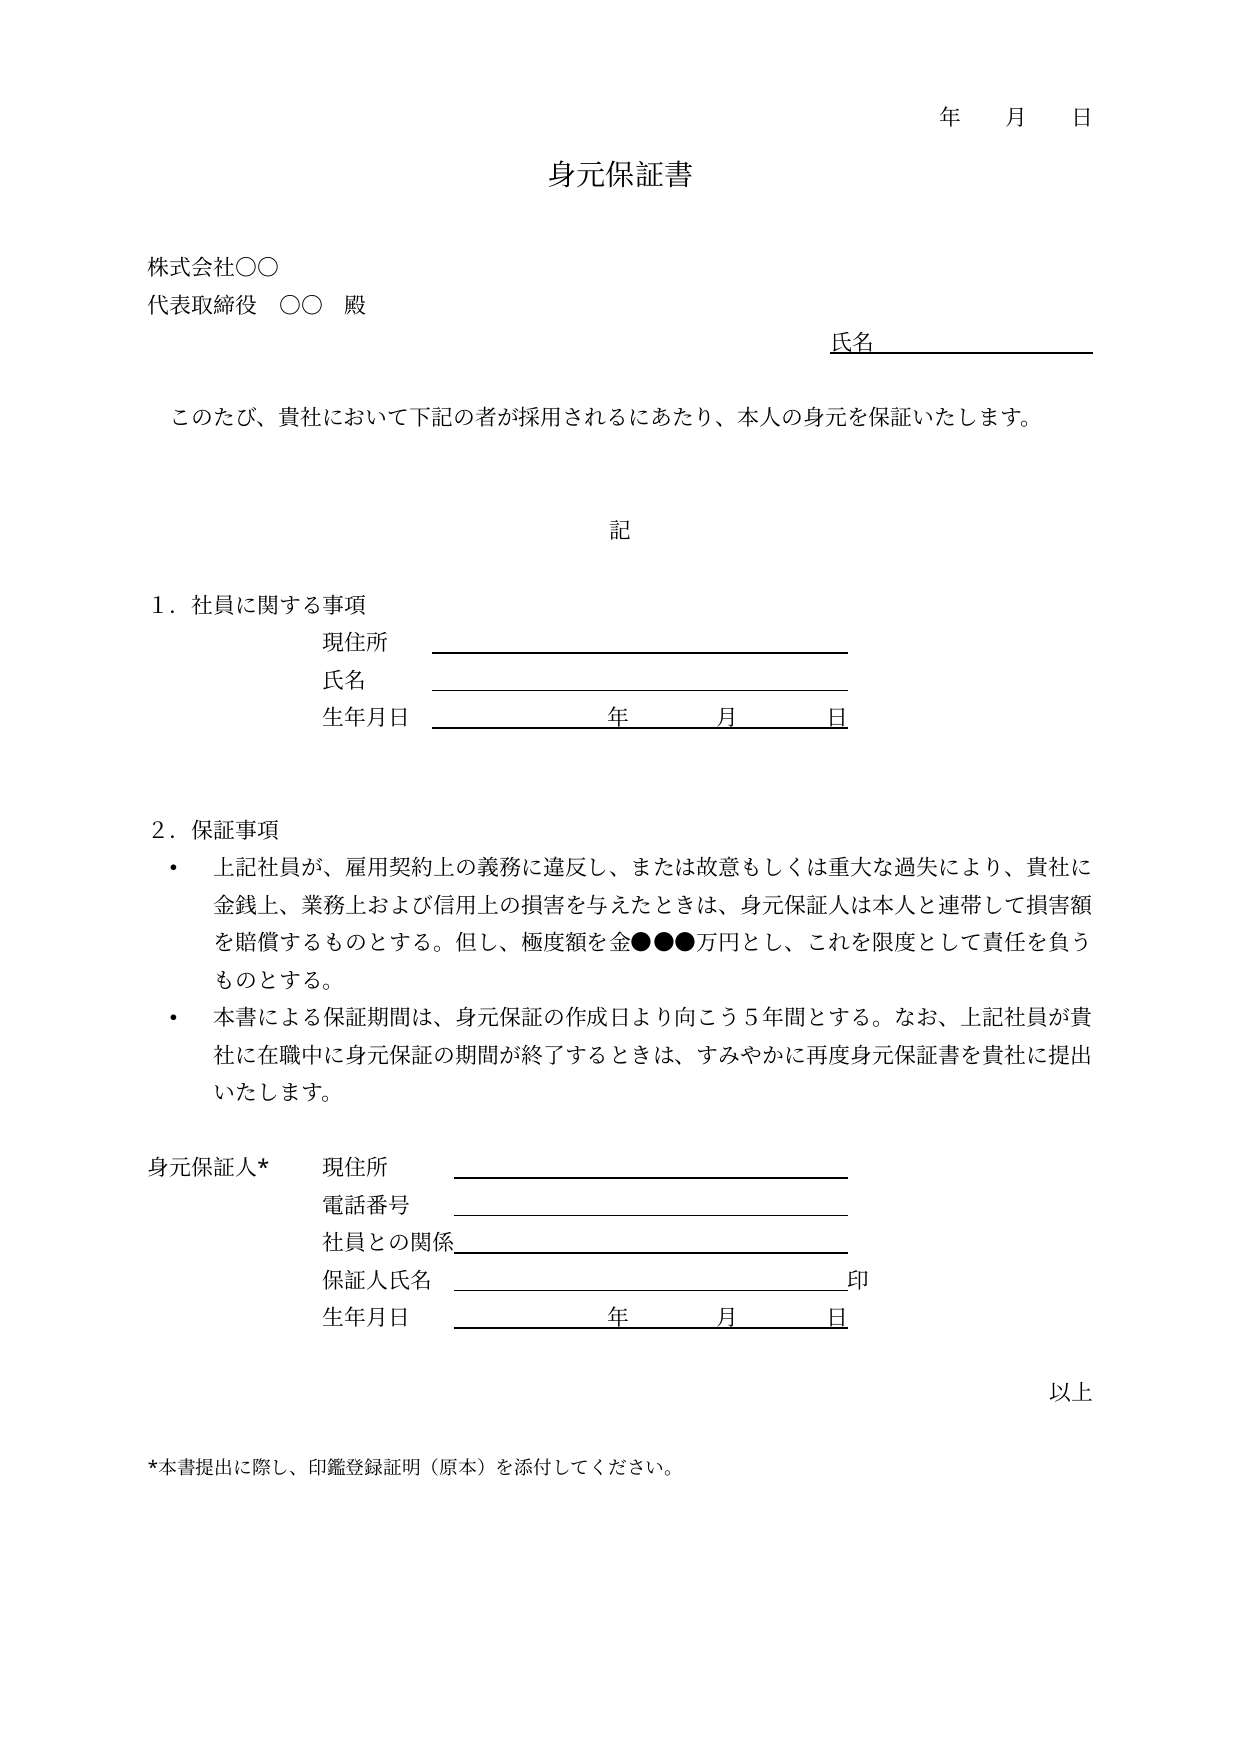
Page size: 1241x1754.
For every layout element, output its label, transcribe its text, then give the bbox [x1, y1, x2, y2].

list 本書による保証期間は、身元保証の作成日より向こう５年間とする。なお、上記社員が貴社に在職中に身元保証の期間が終了するときは、すみやかに再度身元保証書を貴社に提出いたします。 [169, 997, 1092, 1110]
text 以上 [148, 1372, 1092, 1410]
text 氏名 [148, 660, 1092, 697]
text 身元保証人* 現住所 [148, 1147, 1092, 1185]
text １．社員に関する事項 [148, 585, 1092, 622]
text このたび、貴社において下記の者が採用されるにあたり、本人の身元を保証いたします。 [148, 397, 1092, 435]
text 保証人氏名 印 [235, 1260, 1092, 1297]
subtitle 記 [148, 510, 1092, 547]
text 代表取締役 〇〇 殿 [148, 285, 1092, 322]
text 電話番号 [148, 1185, 1092, 1222]
text 株式会社〇〇 [148, 247, 1092, 285]
text 社員との関係 [235, 1222, 1092, 1260]
text *本書提出に際し、印鑑登録証明（原本）を添付してください。 [148, 1447, 1092, 1485]
text ２．保証事項 [148, 810, 1092, 847]
text 身元保証書 [148, 135, 1093, 210]
text 生年月日 年 月 日 [148, 697, 1092, 735]
text 現住所 [148, 622, 1092, 660]
text 氏名 [148, 322, 1093, 360]
list 上記社員が、雇用契約上の義務に違反し、または故意もしくは重大な過失により、貴社に金銭上、業務上および信用上の損害を与えたときは、身元保証人は本人と連帯して損害額を賠償するものとする。但し、極度額を金●●●万円とし、これを限度として責任を負うものとする。 [169, 847, 1092, 997]
text 生年月日 年 月 日 [148, 1297, 1092, 1335]
text 年 月 日 [148, 97, 1092, 135]
